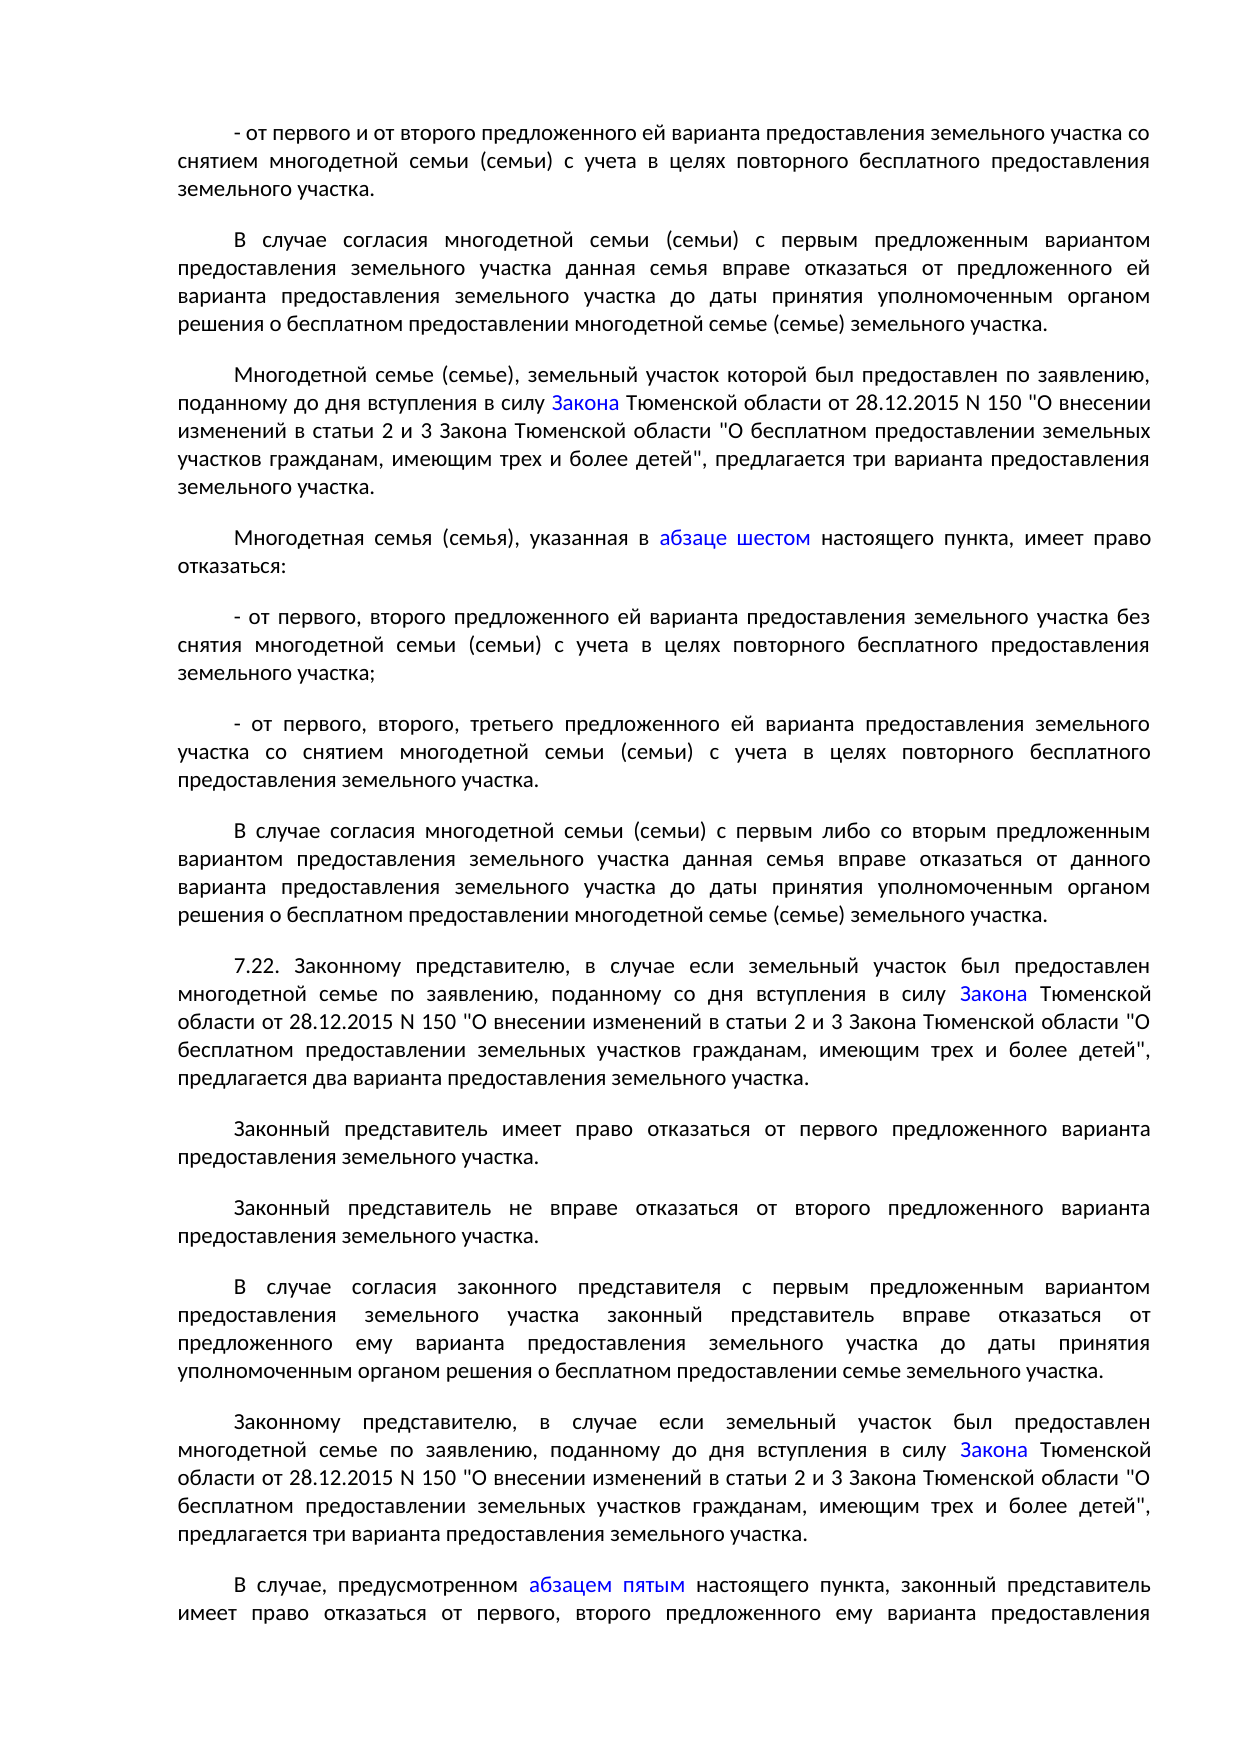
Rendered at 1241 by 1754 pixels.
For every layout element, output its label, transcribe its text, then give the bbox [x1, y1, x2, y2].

text - от первого, второго, третьего предложенного ей варианта предоставления земельного участка со снятием многодетной семьи (семьи) с учета в целях повторного бесплатного предоставления земельного участка. [177, 709, 1152, 793]
text Законному представителю, в случае если земельный участок был предоставлен многодетной семье по заявлению, поданному до дня вступления в силу Закона Тюменской области от 28.12.2015 N 150 "О внесении изменений в статьи 2 и 3 Закона Тюменской области "О бесплатном предоставлении земельных участков гражданам, имеющим трех и более детей", предлагается три варианта предоставления земельного участка. [177, 1407, 1152, 1547]
text В случае согласия законного представителя с первым предложенным вариантом предоставления земельного участка законный представитель вправе отказаться от предложенного ему варианта предоставления земельного участка до даты принятия уполномоченным органом решения о бесплатном предоставлении семье земельного участка. [177, 1272, 1152, 1384]
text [177, 1570, 1152, 1626]
text - от первого, второго предложенного ей варианта предоставления земельного участка без снятия многодетной семьи (семьи) с учета в целях повторного бесплатного предоставления земельного участка; [177, 602, 1152, 686]
text Многодетная семья (семья), указанная в абзаце шестом настоящего пункта, имеет право отказаться: [177, 523, 1152, 579]
text Законный представитель имеет право отказаться от первого предложенного варианта предоставления земельного участка. [177, 1114, 1152, 1170]
text 7.22. Законному представителю, в случае если земельный участок был предоставлен многодетной семье по заявлению, поданному со дня вступления в силу Закона Тюменской области от 28.12.2015 N 150 "О внесении изменений в статьи 2 и 3 Закона Тюменской области "О бесплатном предоставлении земельных участков гражданам, имеющим трех и более детей", предлагается два варианта предоставления земельного участка. [177, 951, 1152, 1091]
text В случае согласия многодетной семьи (семьи) с первым либо со вторым предложенным вариантом предоставления земельного участка данная семья вправе отказаться от данного варианта предоставления земельного участка до даты принятия уполномоченным органом решения о бесплатном предоставлении многодетной семье (семье) земельного участка. [177, 816, 1152, 928]
text - от первого и от второго предложенного ей варианта предоставления земельного участка со снятием многодетной семьи (семьи) с учета в целях повторного бесплатного предоставления земельного участка. [177, 118, 1152, 202]
text В случае согласия многодетной семьи (семьи) с первым предложенным вариантом предоставления земельного участка данная семья вправе отказаться от предложенного ей варианта предоставления земельного участка до даты принятия уполномоченным органом решения о бесплатном предоставлении многодетной семье (семье) земельного участка. [177, 225, 1152, 337]
text Законный представитель не вправе отказаться от второго предложенного варианта предоставления земельного участка. [177, 1193, 1152, 1249]
text Многодетной семье (семье), земельный участок которой был предоставлен по заявлению, поданному до дня вступления в силу Закона Тюменской области от 28.12.2015 N 150 "О внесении изменений в статьи 2 и 3 Закона Тюменской области "О бесплатном предоставлении земельных участков гражданам, имеющим трех и более детей", предлагается три варианта предоставления земельного участка. [177, 360, 1152, 500]
